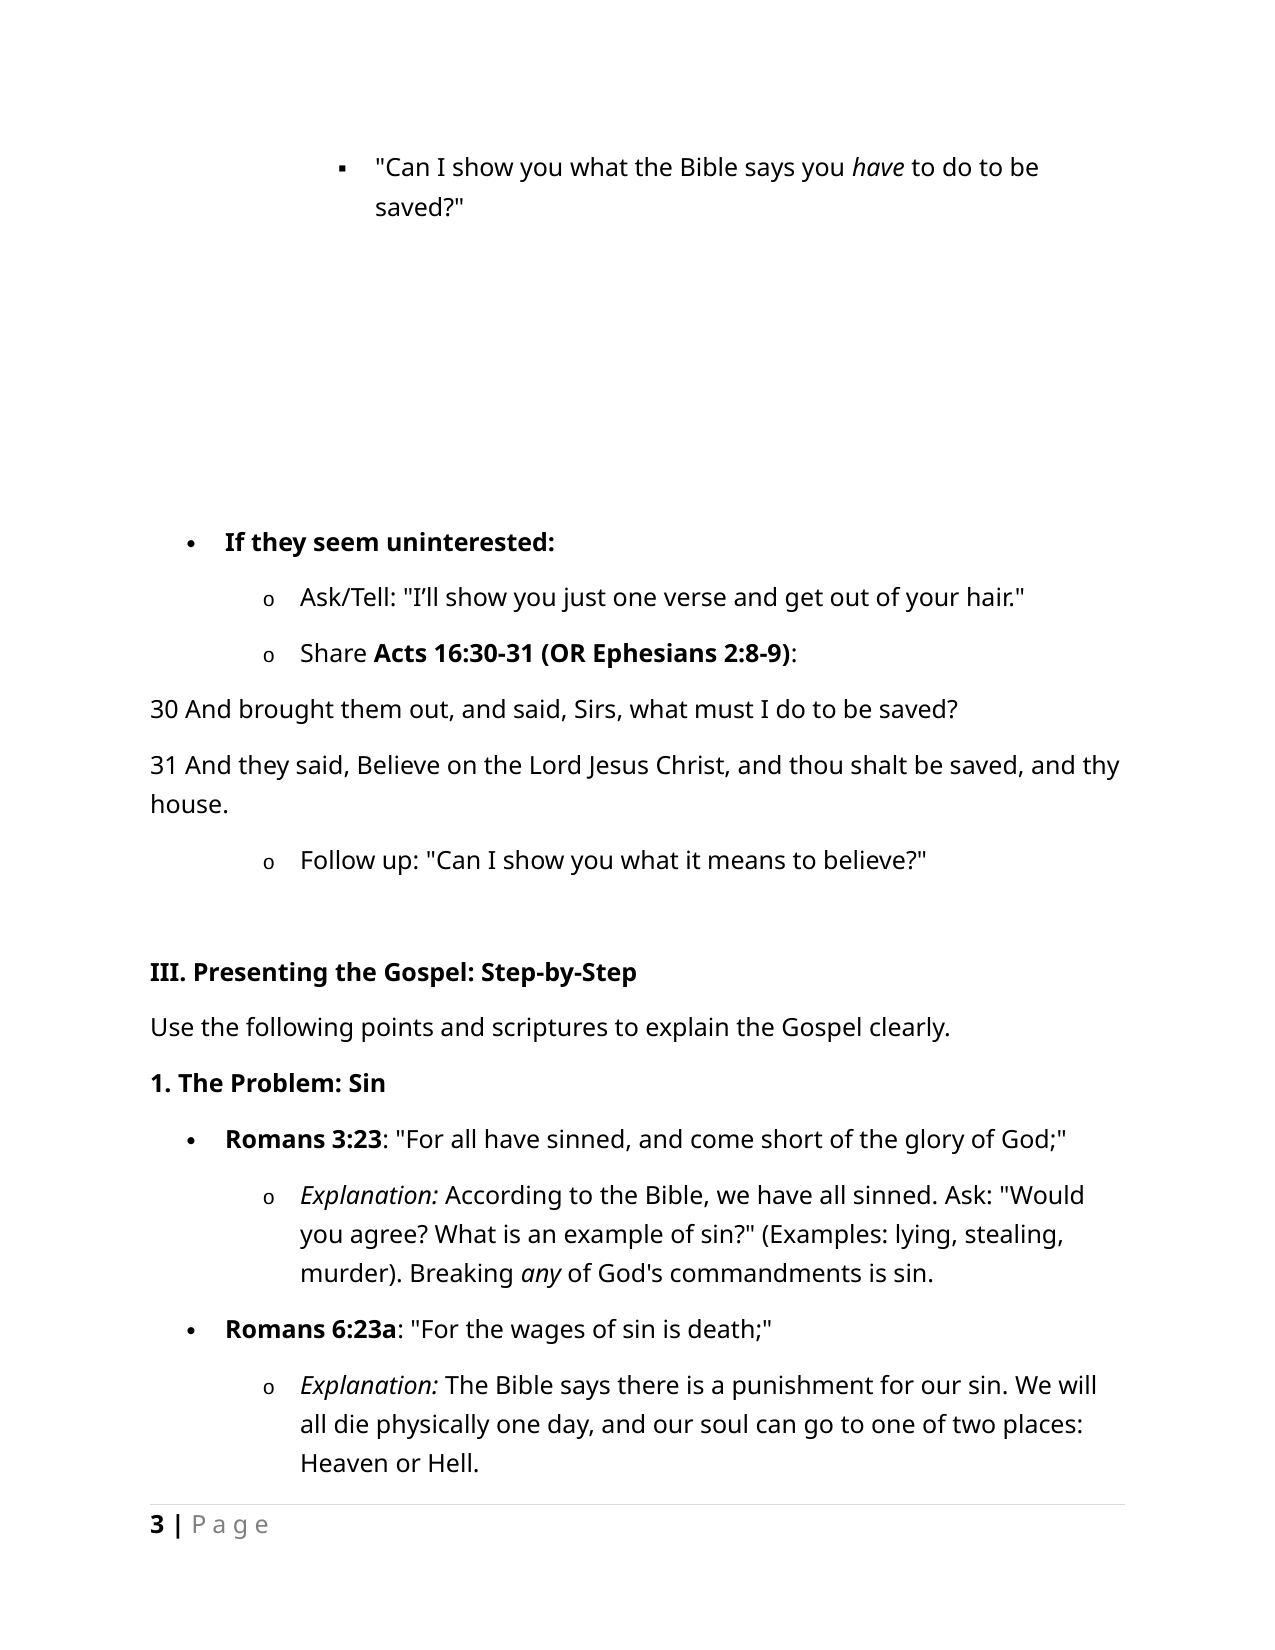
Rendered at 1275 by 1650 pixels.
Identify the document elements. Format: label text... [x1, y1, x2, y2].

list If they seem uninterested: [187, 524, 1125, 558]
text III. Presenting the Gospel: Step-by-Step [150, 954, 1125, 988]
list Follow up: "Can I show you what it means to believe?" [262, 842, 1125, 877]
list Share Acts 16:30-31 (OR Ephesians 2:8-9): [262, 636, 1125, 670]
list Romans 6:23a: "For the wages of sin is death;" [187, 1312, 1125, 1346]
text 1. The Problem: Sin [150, 1066, 1125, 1100]
list Explanation: According to the Bible, we have all sinned. Ask: "Would you agree? What is an example of sin?" (Examples: lying, stealing, murder). Breaking any of God's commandments is sin. [262, 1177, 1125, 1290]
text Use the following points and scriptures to explain the Gospel clearly. [150, 1010, 1125, 1044]
text 31 And they said, Believe on the Lord Jesus Christ, and thou shalt be saved, and thy house. [150, 747, 1125, 821]
list Romans 3:23: "For all have sinned, and come short of the glory of God;" [187, 1122, 1125, 1156]
text 30 And brought them out, and said, Sirs, what must I do to be saved? [150, 692, 1125, 726]
list Ask/Tell: "I’ll show you just one verse and get out of your hair." [262, 580, 1125, 614]
list "Can I show you what the Bible says you have to do to be saved?" [337, 150, 1125, 223]
list Explanation: The Bible says there is a punishment for our sin. We will all die physically one day, and our soul can go to one of two places: Heaven or Hell. [262, 1367, 1125, 1480]
